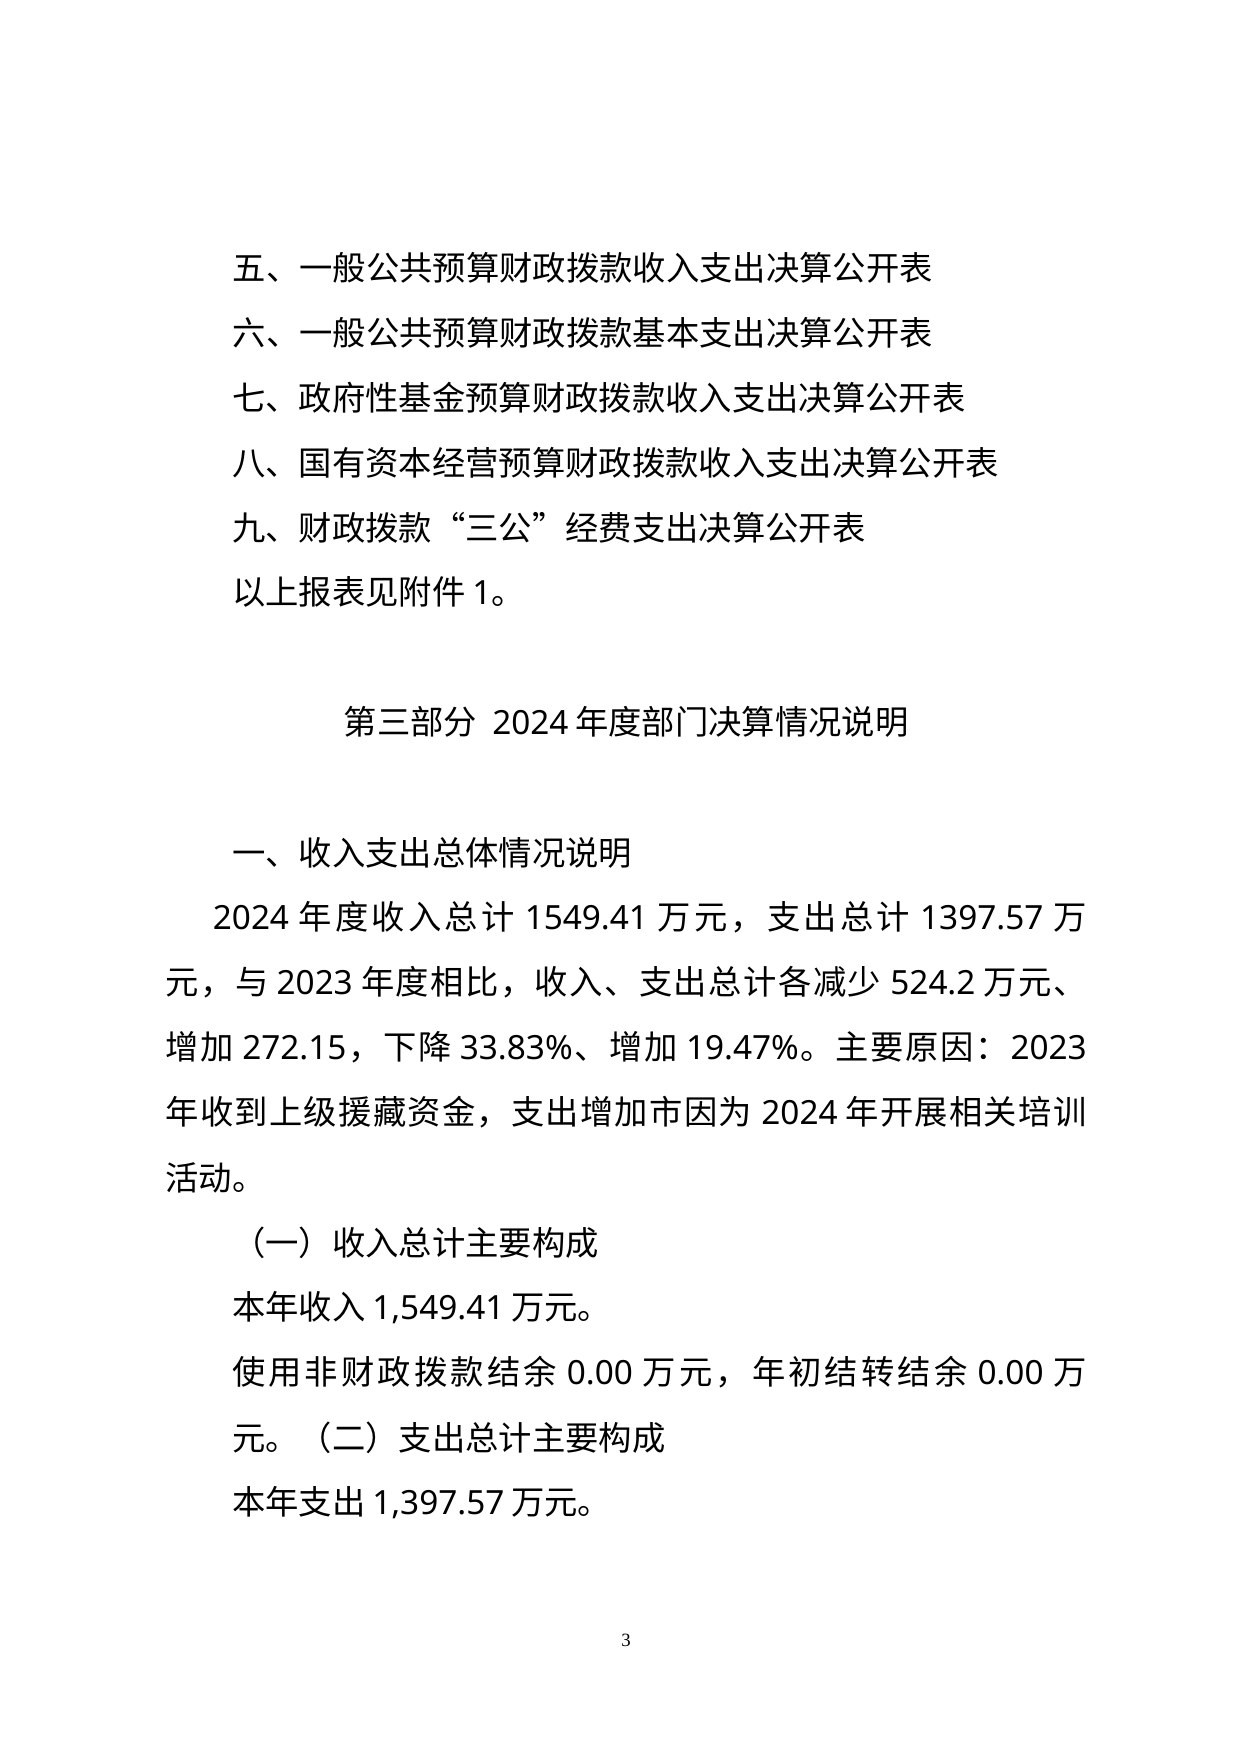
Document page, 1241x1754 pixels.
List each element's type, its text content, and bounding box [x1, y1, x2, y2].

text 本年收入1,549.41万元。 [165, 1273, 1087, 1338]
text 六、一般公共预算财政拨款基本支出决算公开表 [165, 298, 1087, 363]
text 本年支出1,397.57万元。 [165, 1468, 1087, 1533]
text 一、收入支出总体情况说明 2024年度收入总计1549.41万元，支出总计1397.57万元，与2023年度相比，收入、支出总计各减少524.2万元、增加272.15，下降33.83%、增加19.47%。主要原因：2023年收到上级援藏资金，支出增加市因为2024年开展相关培训活动。 [165, 818, 1087, 1208]
text 七、政府性基金预算财政拨款收入支出决算公开表 [232, 363, 1087, 428]
text 使用非财政拨款结余0.00万元，年初结转结余0.00万元。（二）支出总计主要构成 [232, 1338, 1087, 1468]
text 五、一般公共预算财政拨款收入支出决算公开表 [165, 233, 1087, 298]
text 八、国有资本经营预算财政拨款收入支出决算公开表 [232, 428, 1087, 493]
text 以上报表见附件1。 [165, 558, 1087, 623]
text 九、财政拨款“三公”经费支出决算公开表 [165, 493, 1087, 558]
text 第三部分 2024年度部门决算情况说明 [165, 688, 1087, 753]
text （一）收入总计主要构成 [165, 1208, 1087, 1273]
